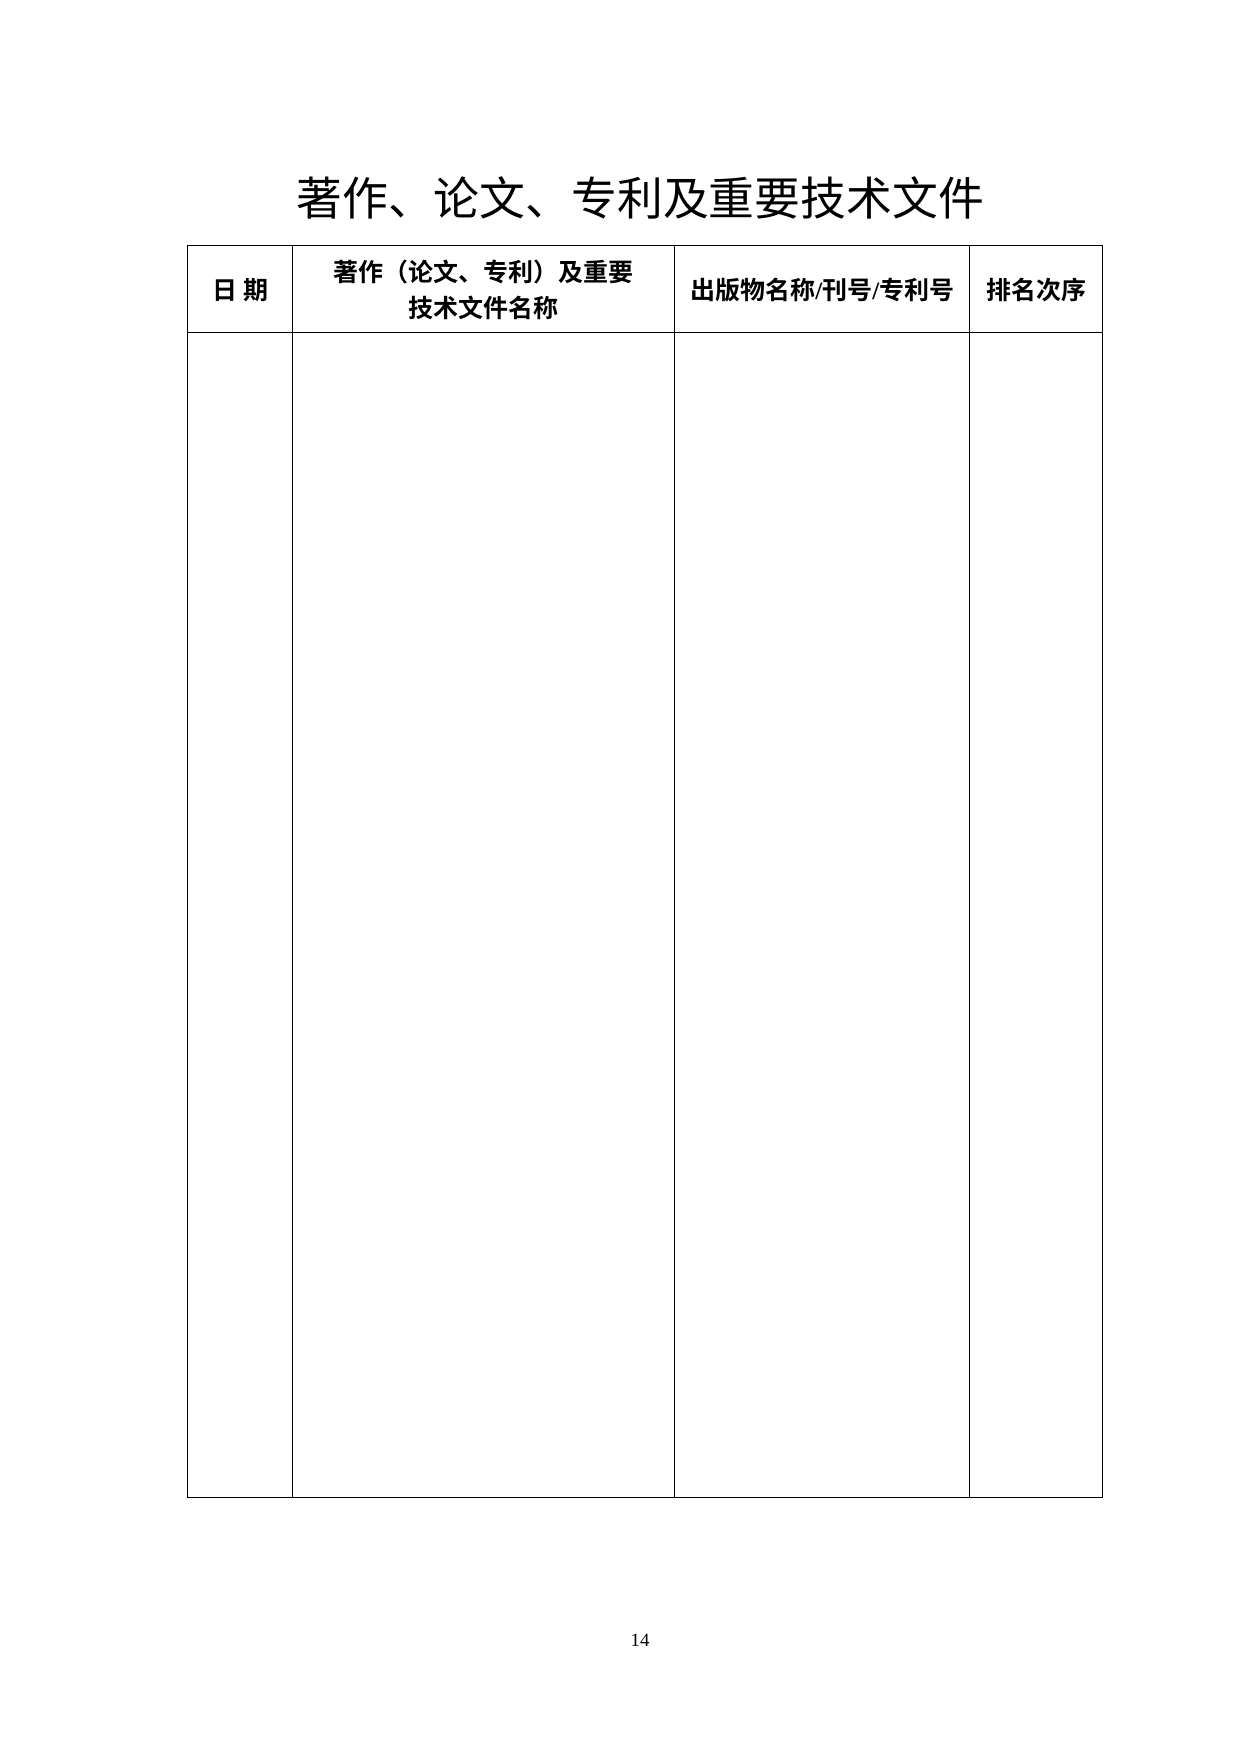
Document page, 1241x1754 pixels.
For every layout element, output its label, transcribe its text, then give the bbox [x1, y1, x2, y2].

table_header 出版物名称/刊号/专利号 [675, 246, 969, 332]
table_cell [188, 333, 292, 1497]
text 著作、论文、专利及重要技术文件 [187, 162, 1092, 228]
table_header 著作（论文、专利）及重要 技术文件名称 [293, 246, 674, 332]
table_cell [970, 333, 1102, 1497]
table_cell [675, 333, 969, 1497]
table_cell [293, 333, 674, 1497]
table_header 日 期 [188, 246, 292, 332]
table_header 排名次序 [970, 246, 1102, 332]
